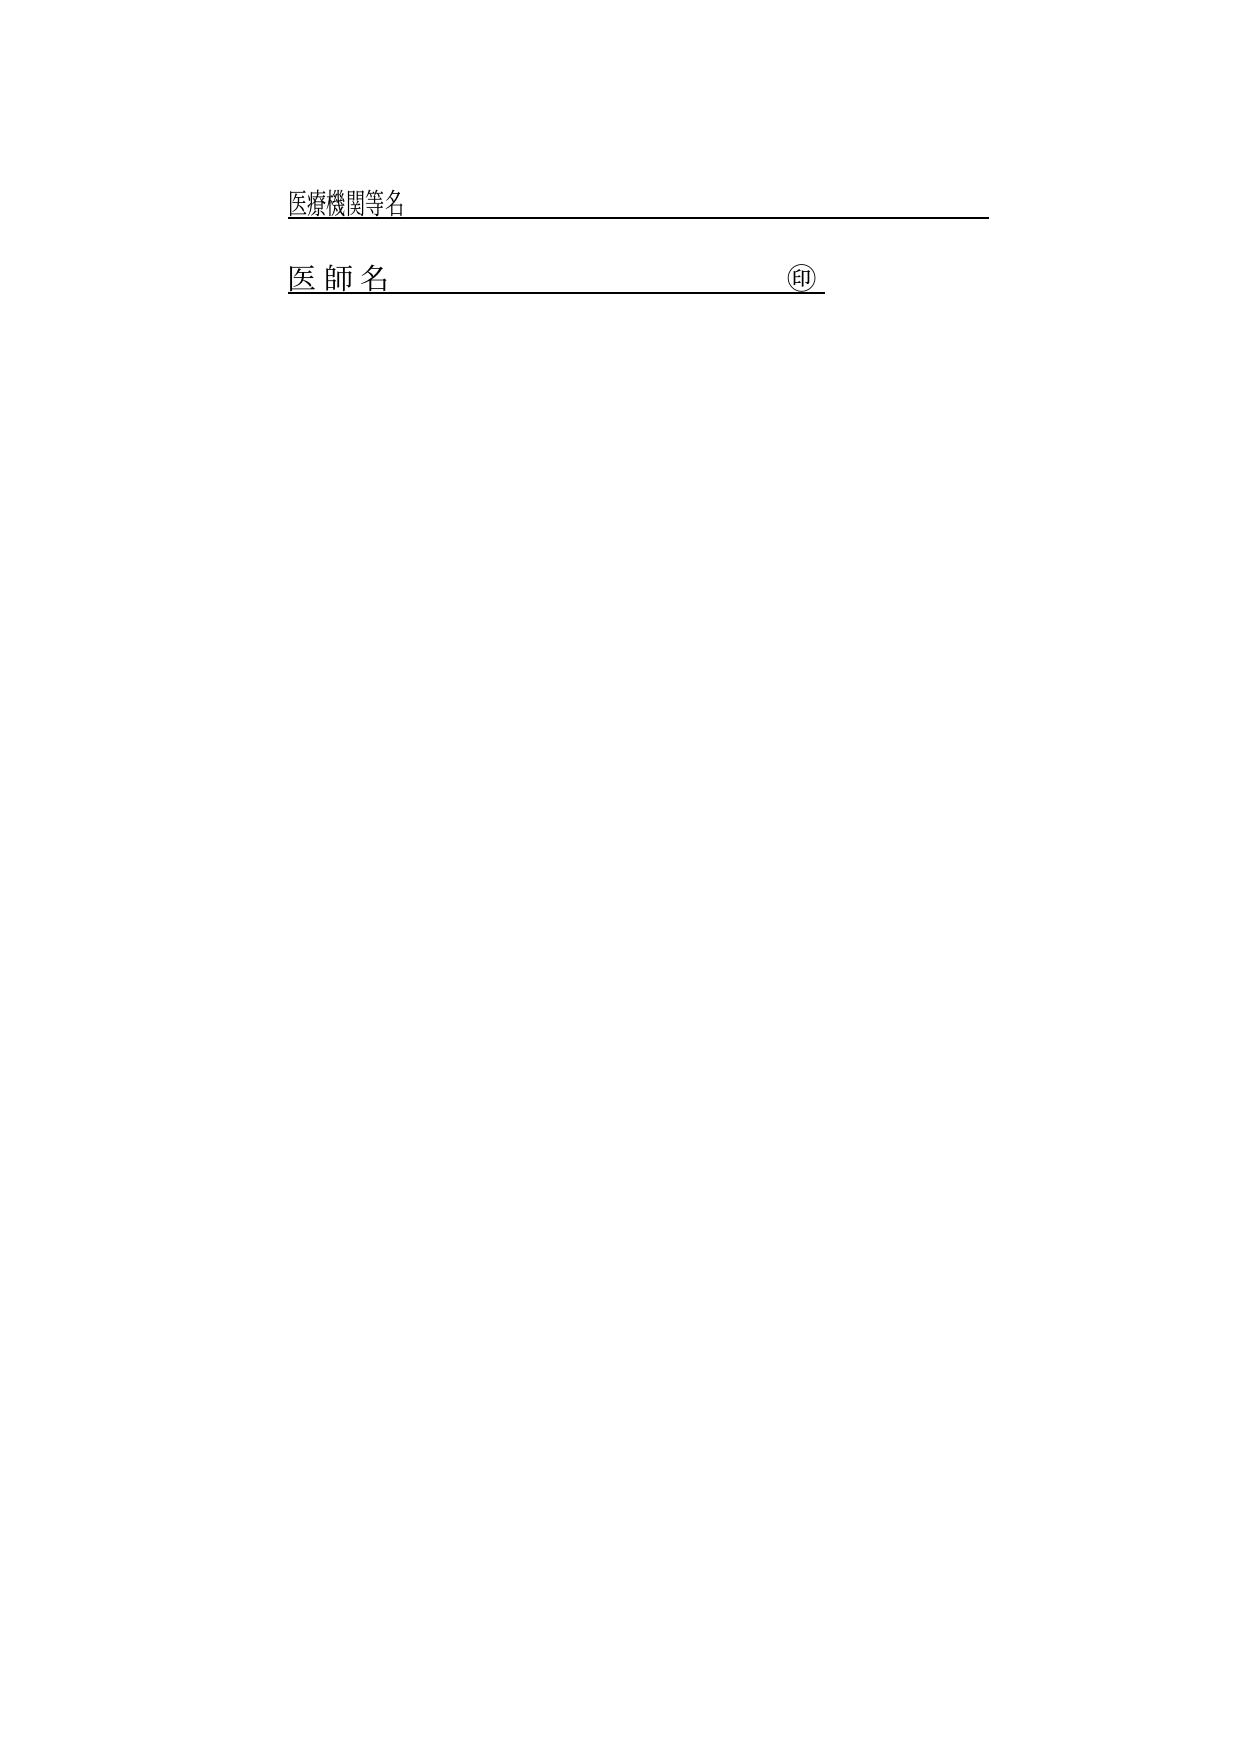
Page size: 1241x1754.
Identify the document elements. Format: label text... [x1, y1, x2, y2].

text 医療機関等名 [189, 164, 1128, 239]
text 医師名 ㊞ [112, 239, 1128, 314]
